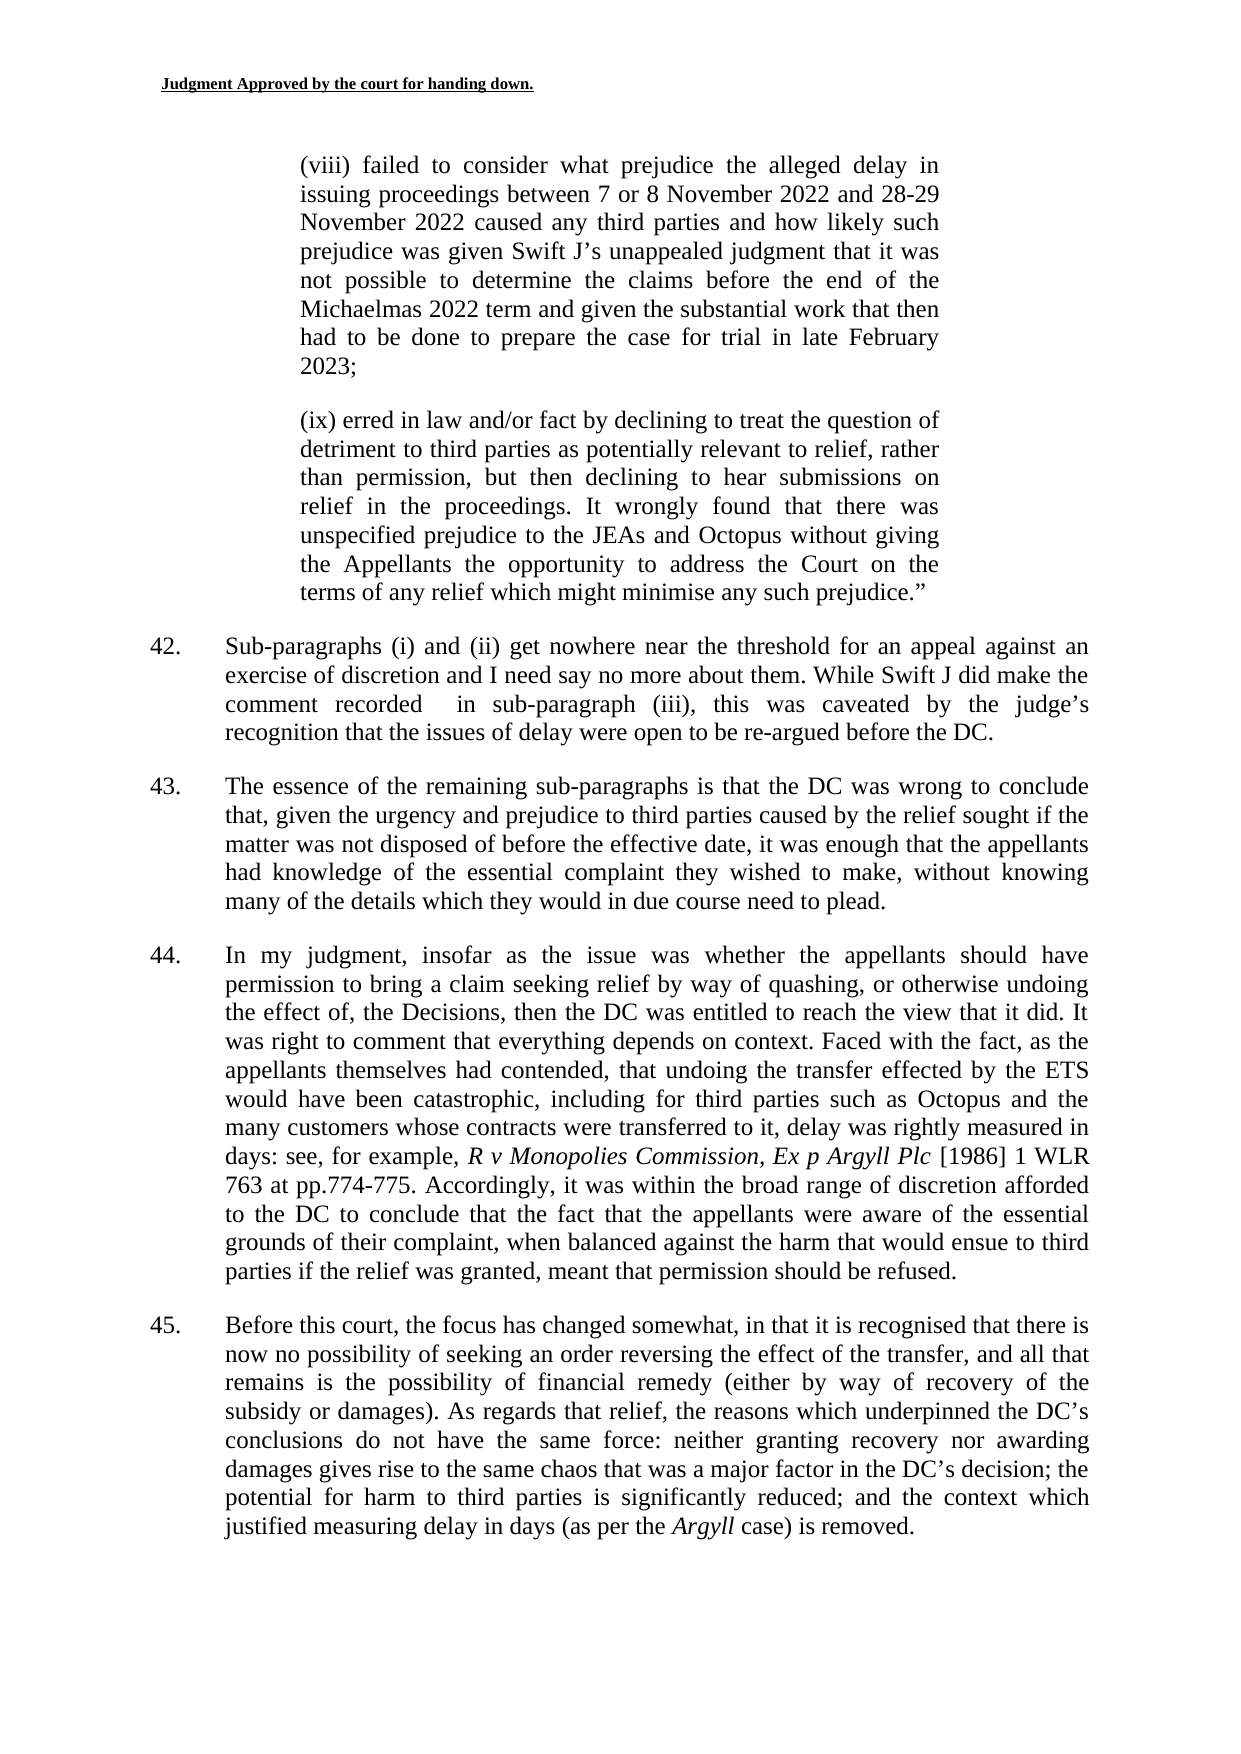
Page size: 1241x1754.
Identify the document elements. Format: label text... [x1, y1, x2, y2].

text (viii) failed to consider what prejudice the alleged delay in issuing proceedings between 7 or 8 November 2022 and 28-29 November 2022 caused any third parties and how likely such prejudice was given Swift J’s unappealed judgment that it was not possible to determine the claims before the end of the Michaelmas 2022 term and given the substantial work that then had to be done to prepare the case for trial in late February 2023; [300, 150, 940, 380]
text The essence of the remaining sub-paragraphs is that the DC was wrong to conclude that, given the urgency and prejudice to third parties caused by the relief sought if the matter was not disposed of before the effective date, it was enough that the appellants had knowledge of the essential complaint they wished to make, without knowing many of the details which they would in due course need to plead. [150, 771, 1090, 915]
text Sub-paragraphs (i) and (ii) get nowhere near the threshold for an appeal against an exercise of discretion and I need say no more about them. While Swift J did make the comment recorded in sub-paragraph (iii), this was caveated by the judge’s recognition that the issues of delay were open to be re-argued before the DC. [150, 631, 1090, 746]
text In my judgment, insofar as the issue was whether the appellants should have permission to bring a claim seeking relief by way of quashing, or otherwise undoing the effect of, the Decisions, then the DC was entitled to reach the view that it did. It was right to comment that everything depends on context. Faced with the fact, as the appellants themselves had contended, that undoing the transfer effected by the ETS would have been catastrophic, including for third parties such as Octopus and the many customers whose contracts were transferred to it, delay was rightly measured in days: see, for example, R v Monopolies Commission, Ex p Argyll Plc [1986] 1 WLR 763 at pp.774-775. Accordingly, it was within the broad range of discretion afforded to the DC to conclude that the fact that the appellants were aware of the essential grounds of their complaint, when balanced against the harm that would ensue to third parties if the relief was granted, meant that permission should be refused. [150, 940, 1090, 1285]
text Before this court, the focus has changed somewhat, in that it is recognised that there is now no possibility of seeking an order reversing the effect of the transfer, and all that remains is the possibility of financial remedy (either by way of recovery of the subsidy or damages). As regards that relief, the reasons which underpinned the DC’s conclusions do not have the same force: neither granting recovery nor awarding damages gives rise to the same chaos that was a major factor in the DC’s decision; the potential for harm to third parties is significantly reduced; and the context which justified measuring delay in days (as per the Argyll case) is removed. [150, 1310, 1090, 1540]
text (ix) erred in law and/or fact by declining to treat the question of detriment to third parties as potentially relevant to relief, rather than permission, but then declining to hear submissions on relief in the proceedings. It wrongly found that there was unspecified prejudice to the JEAs and Octopus without giving the Appellants the opportunity to address the Court on the terms of any relief which might minimise any such prejudice.” [300, 405, 940, 606]
